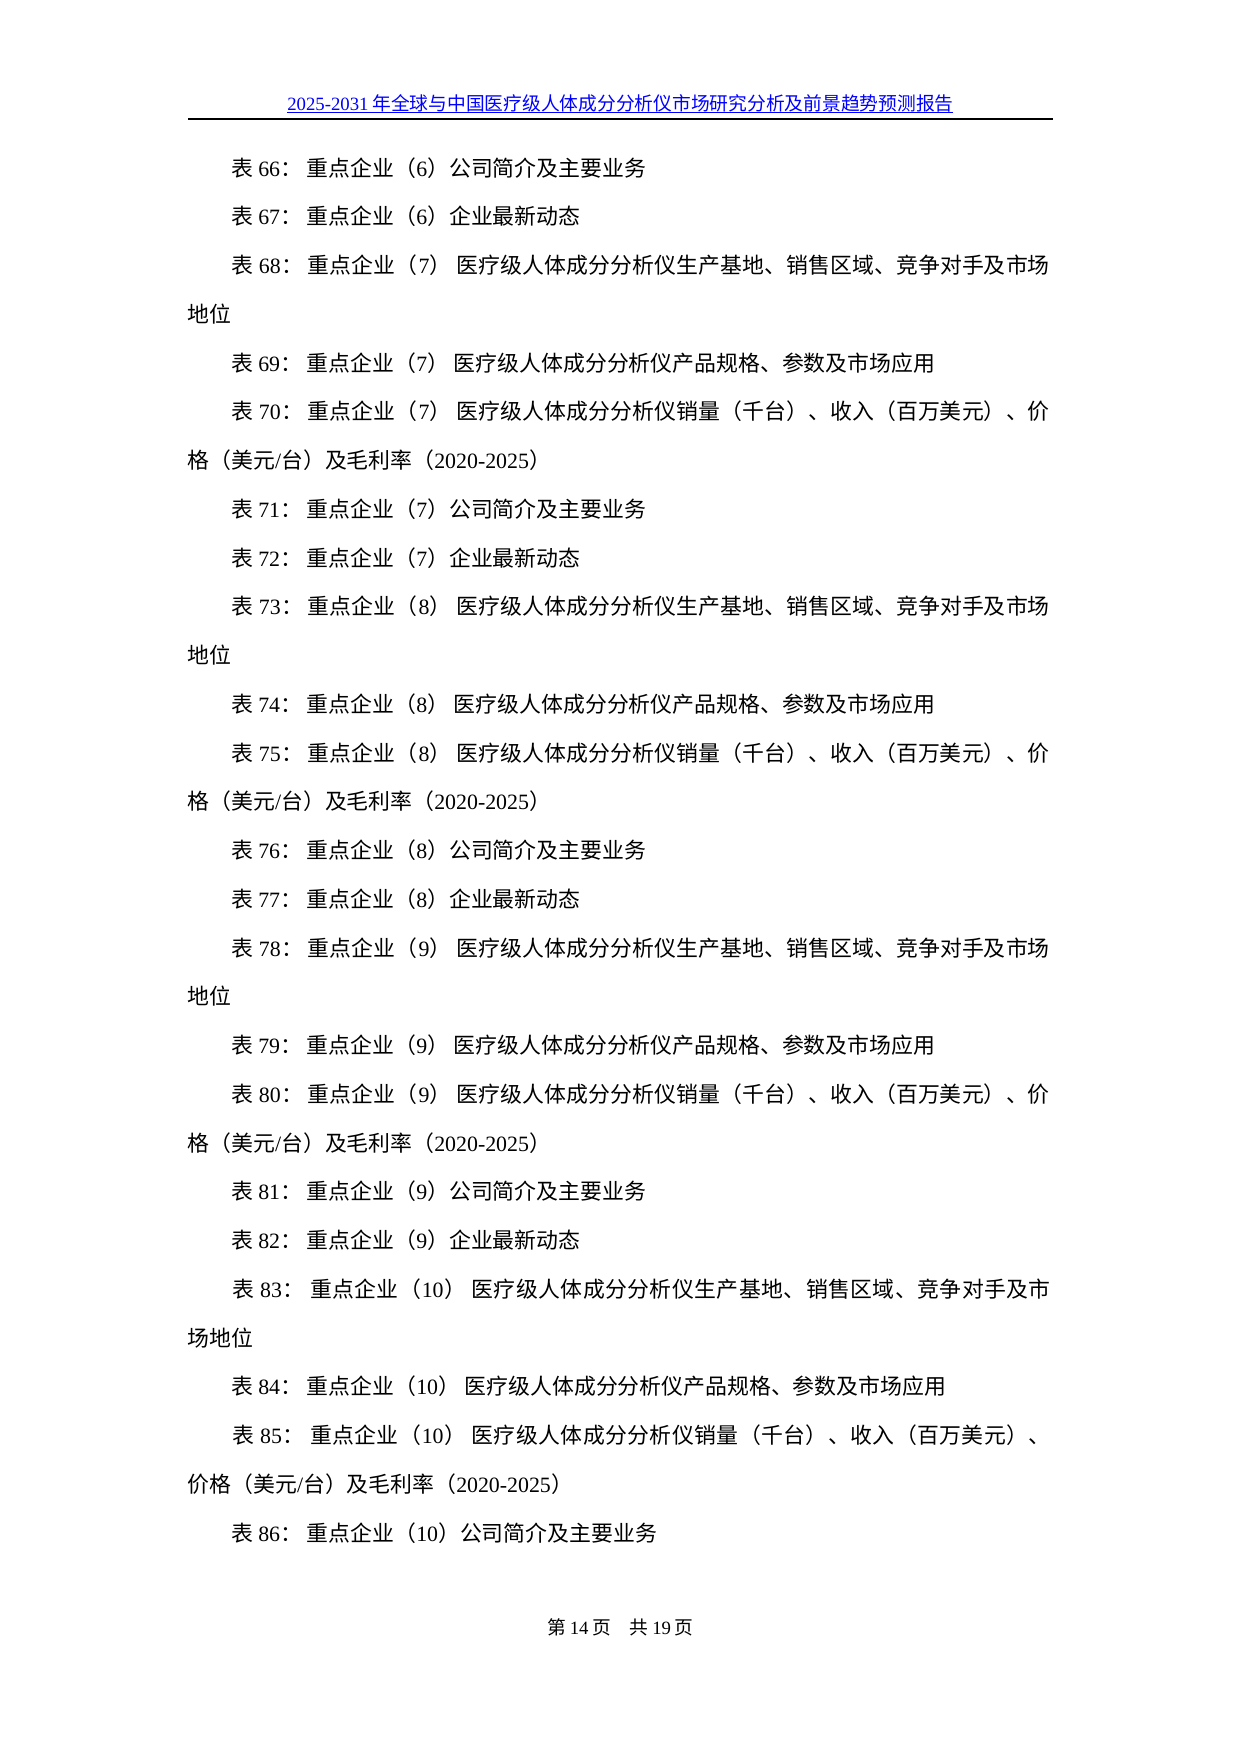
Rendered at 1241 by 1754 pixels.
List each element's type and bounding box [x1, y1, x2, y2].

text [187, 150, 1053, 1548]
